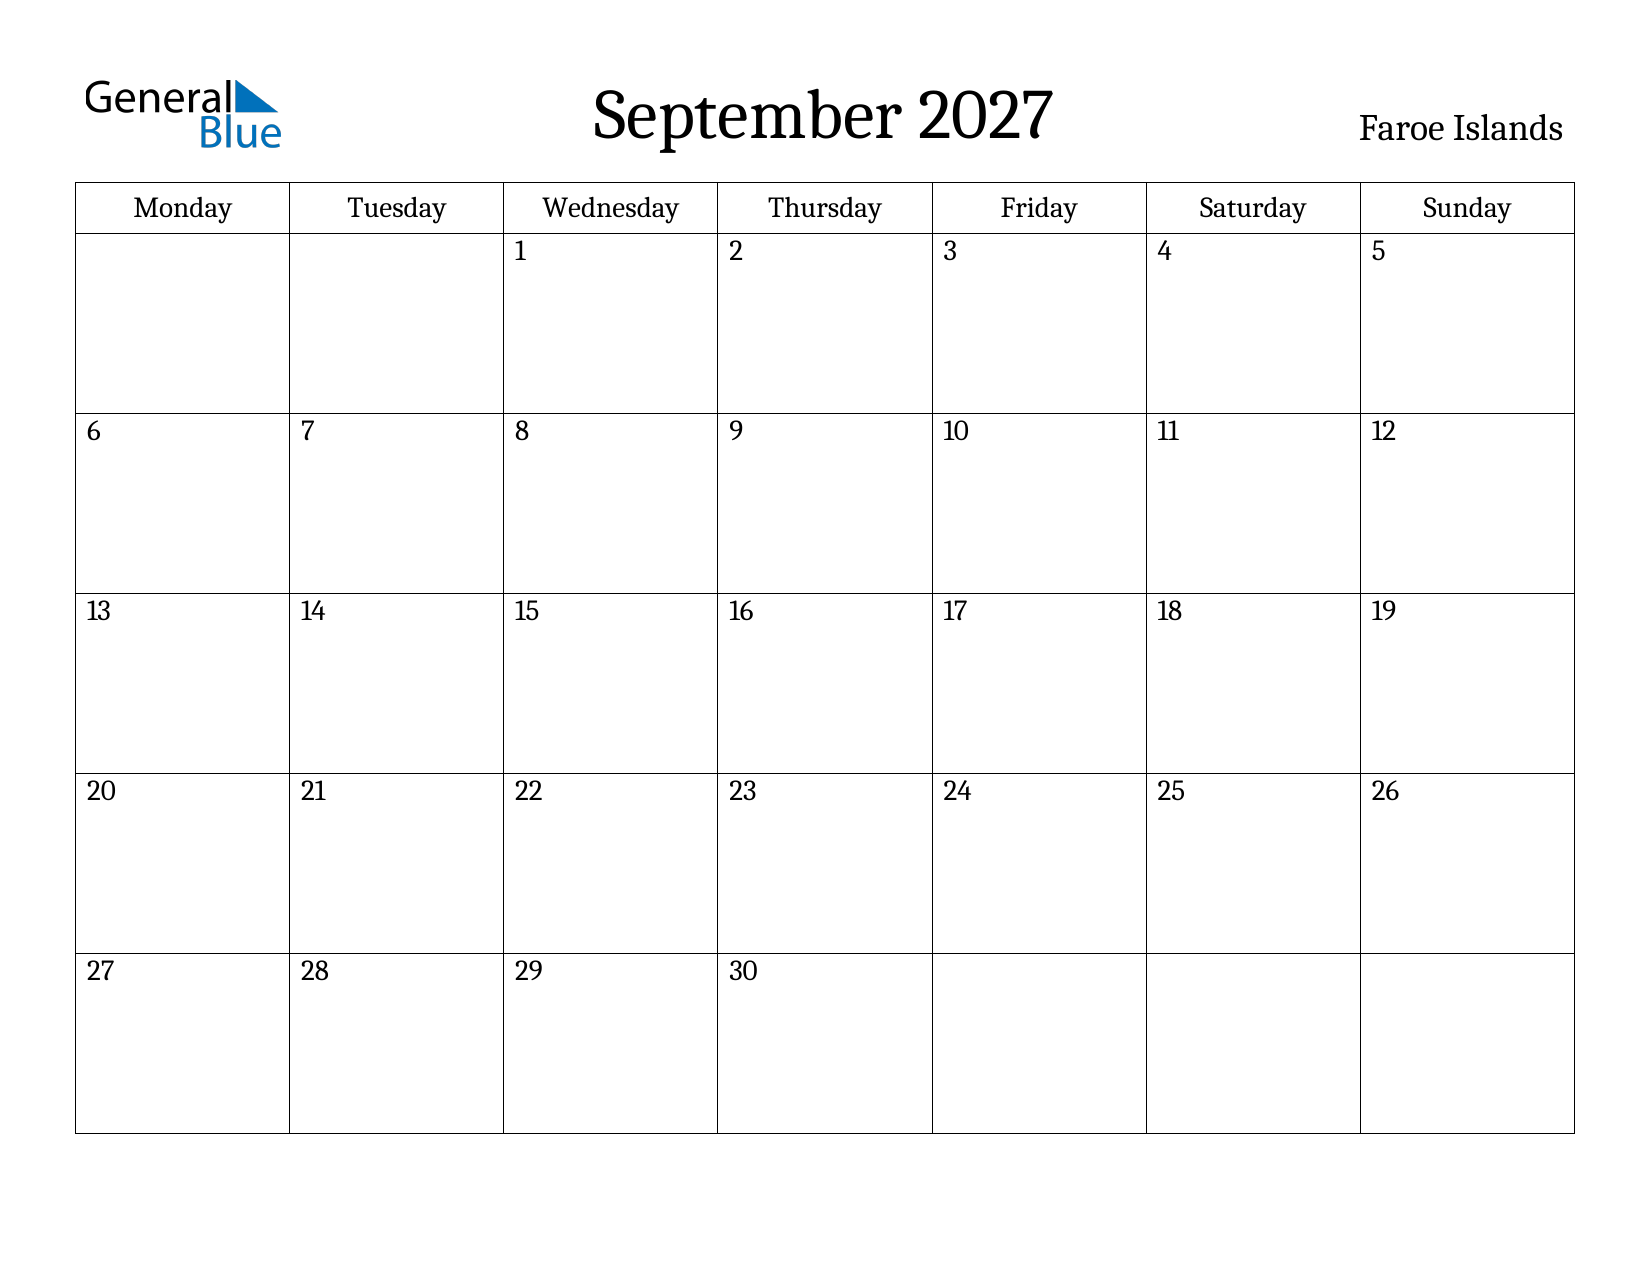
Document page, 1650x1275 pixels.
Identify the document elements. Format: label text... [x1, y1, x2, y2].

table_cell 21 [290, 774, 503, 807]
table_cell 5 [1361, 234, 1574, 267]
table_cell 18 [1147, 594, 1360, 627]
table_cell [76, 234, 289, 267]
table_cell Tuesday [290, 183, 503, 233]
table_cell [933, 267, 1146, 413]
table_cell [1147, 267, 1360, 413]
table_cell [1147, 627, 1360, 773]
table_cell 19 [1361, 594, 1574, 627]
table_cell 27 [76, 954, 289, 987]
table_cell Wednesday [504, 183, 717, 233]
table_cell 28 [290, 954, 503, 987]
table_cell 25 [1147, 774, 1360, 807]
table_cell Sunday [1361, 183, 1574, 233]
table_cell [933, 627, 1146, 773]
table_cell 16 [718, 594, 932, 627]
table_cell [1361, 448, 1574, 593]
table_cell [1361, 627, 1574, 773]
table_cell [1361, 988, 1574, 1133]
table_cell [1361, 808, 1574, 953]
table_cell [1147, 988, 1360, 1133]
table_cell 17 [933, 594, 1146, 627]
table_cell [1361, 954, 1574, 987]
table_cell 20 [76, 774, 289, 807]
picture [86, 80, 281, 148]
table_cell [1147, 808, 1360, 953]
table_cell 11 [1147, 414, 1360, 447]
table_cell 15 [504, 594, 717, 627]
table_cell [290, 627, 503, 773]
table_cell 26 [1361, 774, 1574, 807]
table_cell [76, 267, 289, 413]
table_cell [718, 988, 932, 1133]
table_cell [504, 448, 717, 593]
table_cell [718, 627, 932, 773]
table_cell [718, 448, 932, 593]
table_cell [933, 988, 1146, 1133]
table_cell [290, 988, 503, 1133]
table_cell Friday [933, 183, 1146, 233]
table_header [76, 75, 503, 182]
table_cell 12 [1361, 414, 1574, 447]
table_cell [1361, 267, 1574, 413]
table_cell [76, 448, 289, 593]
table_cell 7 [290, 414, 503, 447]
table_cell [504, 267, 717, 413]
table_cell 23 [718, 774, 932, 807]
table_cell 8 [504, 414, 717, 447]
table_cell [290, 808, 503, 953]
table_cell 30 [718, 954, 932, 987]
table_cell Thursday [718, 183, 932, 233]
table_cell 24 [933, 774, 1146, 807]
table_cell Monday [76, 183, 289, 233]
table_cell 2 [718, 234, 932, 267]
table_cell [933, 954, 1146, 987]
table_cell [933, 448, 1146, 593]
table_cell 13 [76, 594, 289, 627]
table_cell Saturday [1147, 183, 1360, 233]
table_header Faroe Islands [1146, 75, 1574, 182]
table_cell 6 [76, 414, 289, 447]
table_header September 2027 [504, 75, 1146, 182]
table_cell [504, 627, 717, 773]
table_cell 3 [933, 234, 1146, 267]
table_cell 4 [1147, 234, 1360, 267]
table_cell 29 [504, 954, 717, 987]
table_cell 14 [290, 594, 503, 627]
table_cell [290, 448, 503, 593]
table_cell [1147, 954, 1360, 987]
table_cell 9 [718, 414, 932, 447]
table_cell [76, 988, 289, 1133]
table_cell [933, 808, 1146, 953]
table_cell [504, 808, 717, 953]
table_cell 1 [504, 234, 717, 267]
table_cell [76, 808, 289, 953]
table_cell [1147, 448, 1360, 593]
table_cell [290, 267, 503, 413]
table_cell [718, 808, 932, 953]
table_cell [76, 627, 289, 773]
table_cell [504, 988, 717, 1133]
table_cell [290, 234, 503, 267]
table_cell 22 [504, 774, 717, 807]
table_cell [718, 267, 932, 413]
table_cell 10 [933, 414, 1146, 447]
